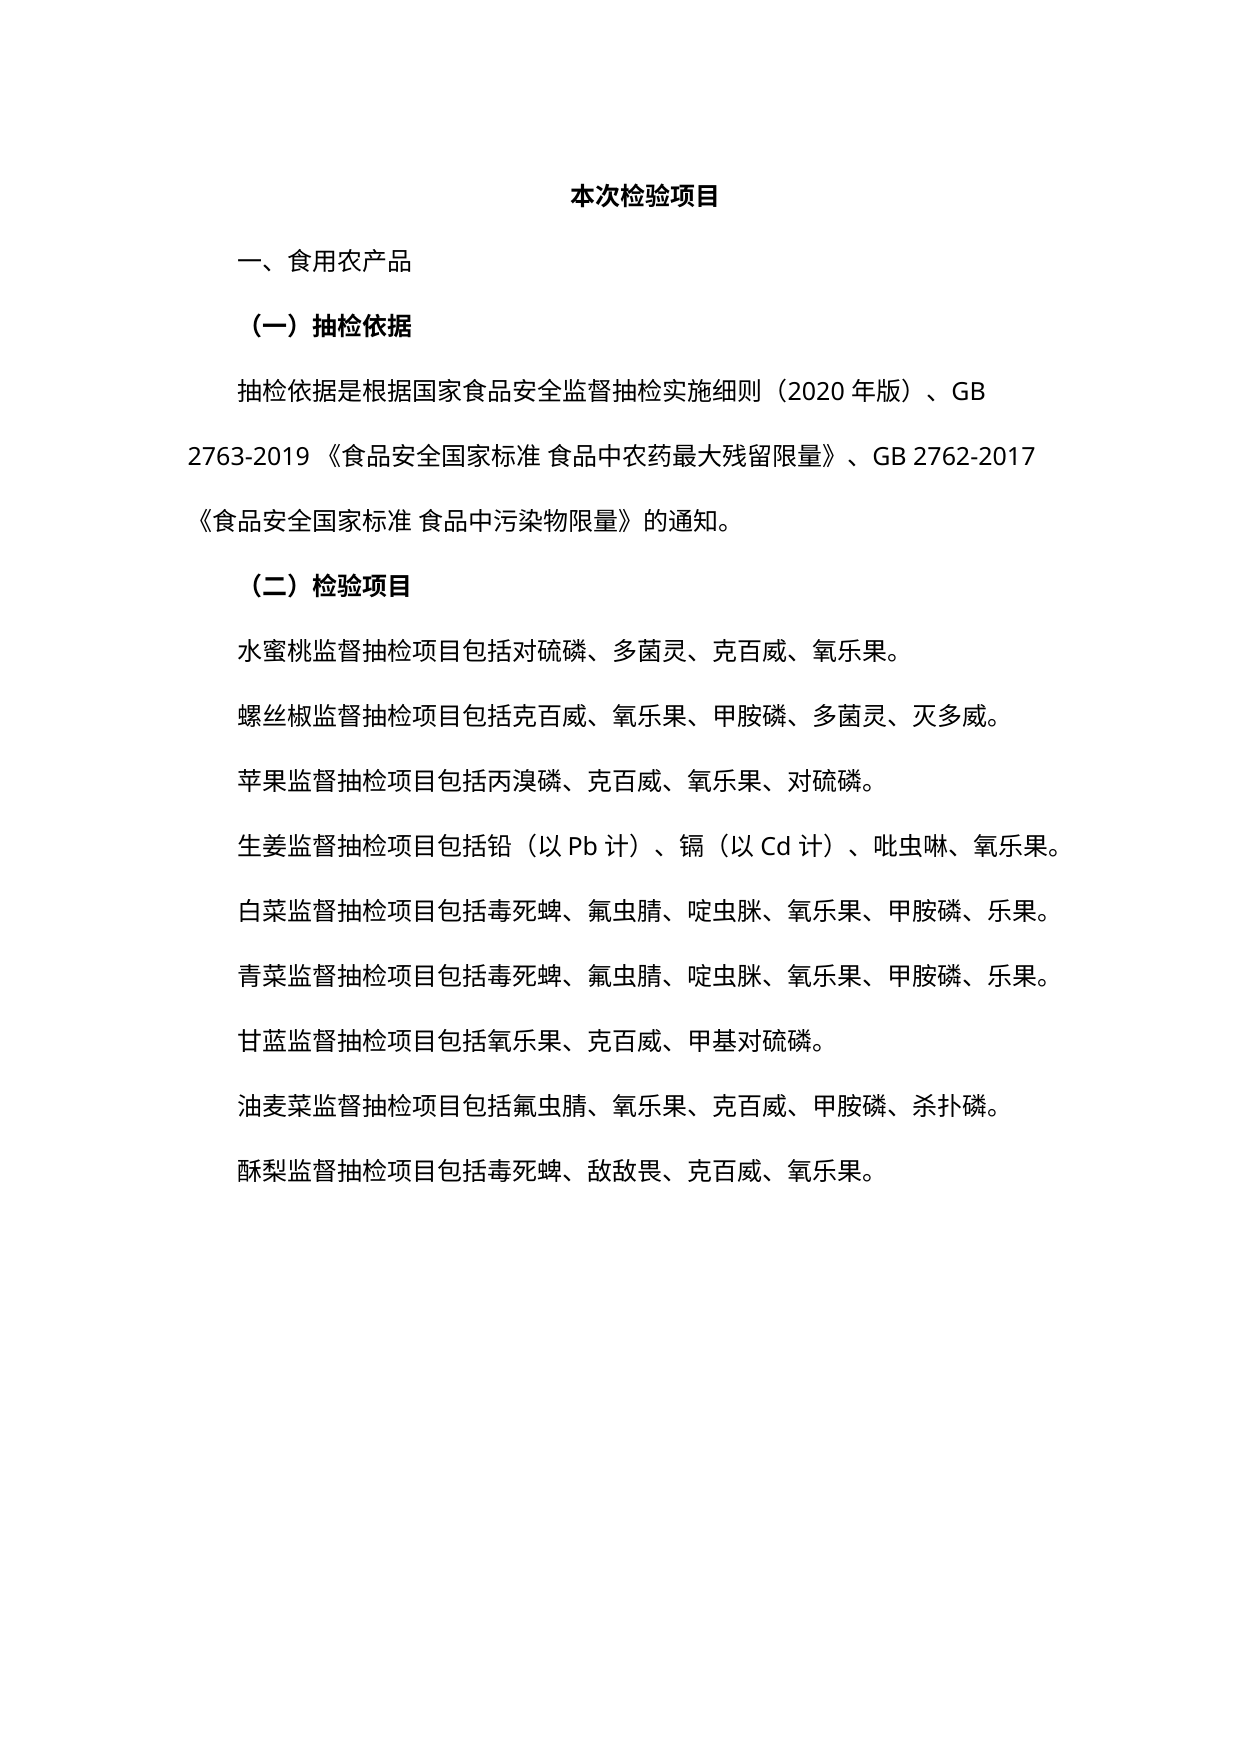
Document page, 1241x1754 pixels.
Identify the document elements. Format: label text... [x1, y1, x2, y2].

text 螺丝椒监督抽检项目包括克百威、氧乐果、甲胺磷、多菌灵、灭多威。 [187, 682, 1053, 747]
text 生姜监督抽检项目包括铅（以Pb 计）、镉（以 Cd 计）、吡虫啉、氧乐果。 [187, 812, 1053, 877]
text 甘蓝监督抽检项目包括氧乐果、克百威、甲基对硫磷。 [187, 1007, 1053, 1072]
text 抽检依据是根据国家食品安全监督抽检实施细则（2020 年版）、GB 2763-2019 《食品安全国家标准 食品中农药最大残留限量》、GB 2762-2017 《食品安全国家标准 食品中污染物限量》的通知。 [187, 357, 1053, 552]
text 白菜监督抽检项目包括毒死蜱、氟虫腈、啶虫脒、氧乐果、甲胺磷、乐果。 [187, 877, 1053, 942]
text 青菜监督抽检项目包括毒死蜱、氟虫腈、啶虫脒、氧乐果、甲胺磷、乐果。 [187, 942, 1053, 1007]
text （一）抽检依据 [187, 292, 1053, 357]
text 油麦菜监督抽检项目包括氟虫腈、氧乐果、克百威、甲胺磷、杀扑磷。 [187, 1072, 1053, 1137]
text 一、食用农产品 [187, 227, 1053, 292]
text 本次检验项目 [187, 162, 1053, 227]
text （二）检验项目 [187, 552, 1053, 617]
text 苹果监督抽检项目包括丙溴磷、克百威、氧乐果、对硫磷。 [187, 747, 1053, 812]
text 水蜜桃监督抽检项目包括对硫磷、多菌灵、克百威、氧乐果。 [187, 617, 1053, 682]
text 酥梨监督抽检项目包括毒死蜱、敌敌畏、克百威、氧乐果。 [187, 1137, 1053, 1202]
